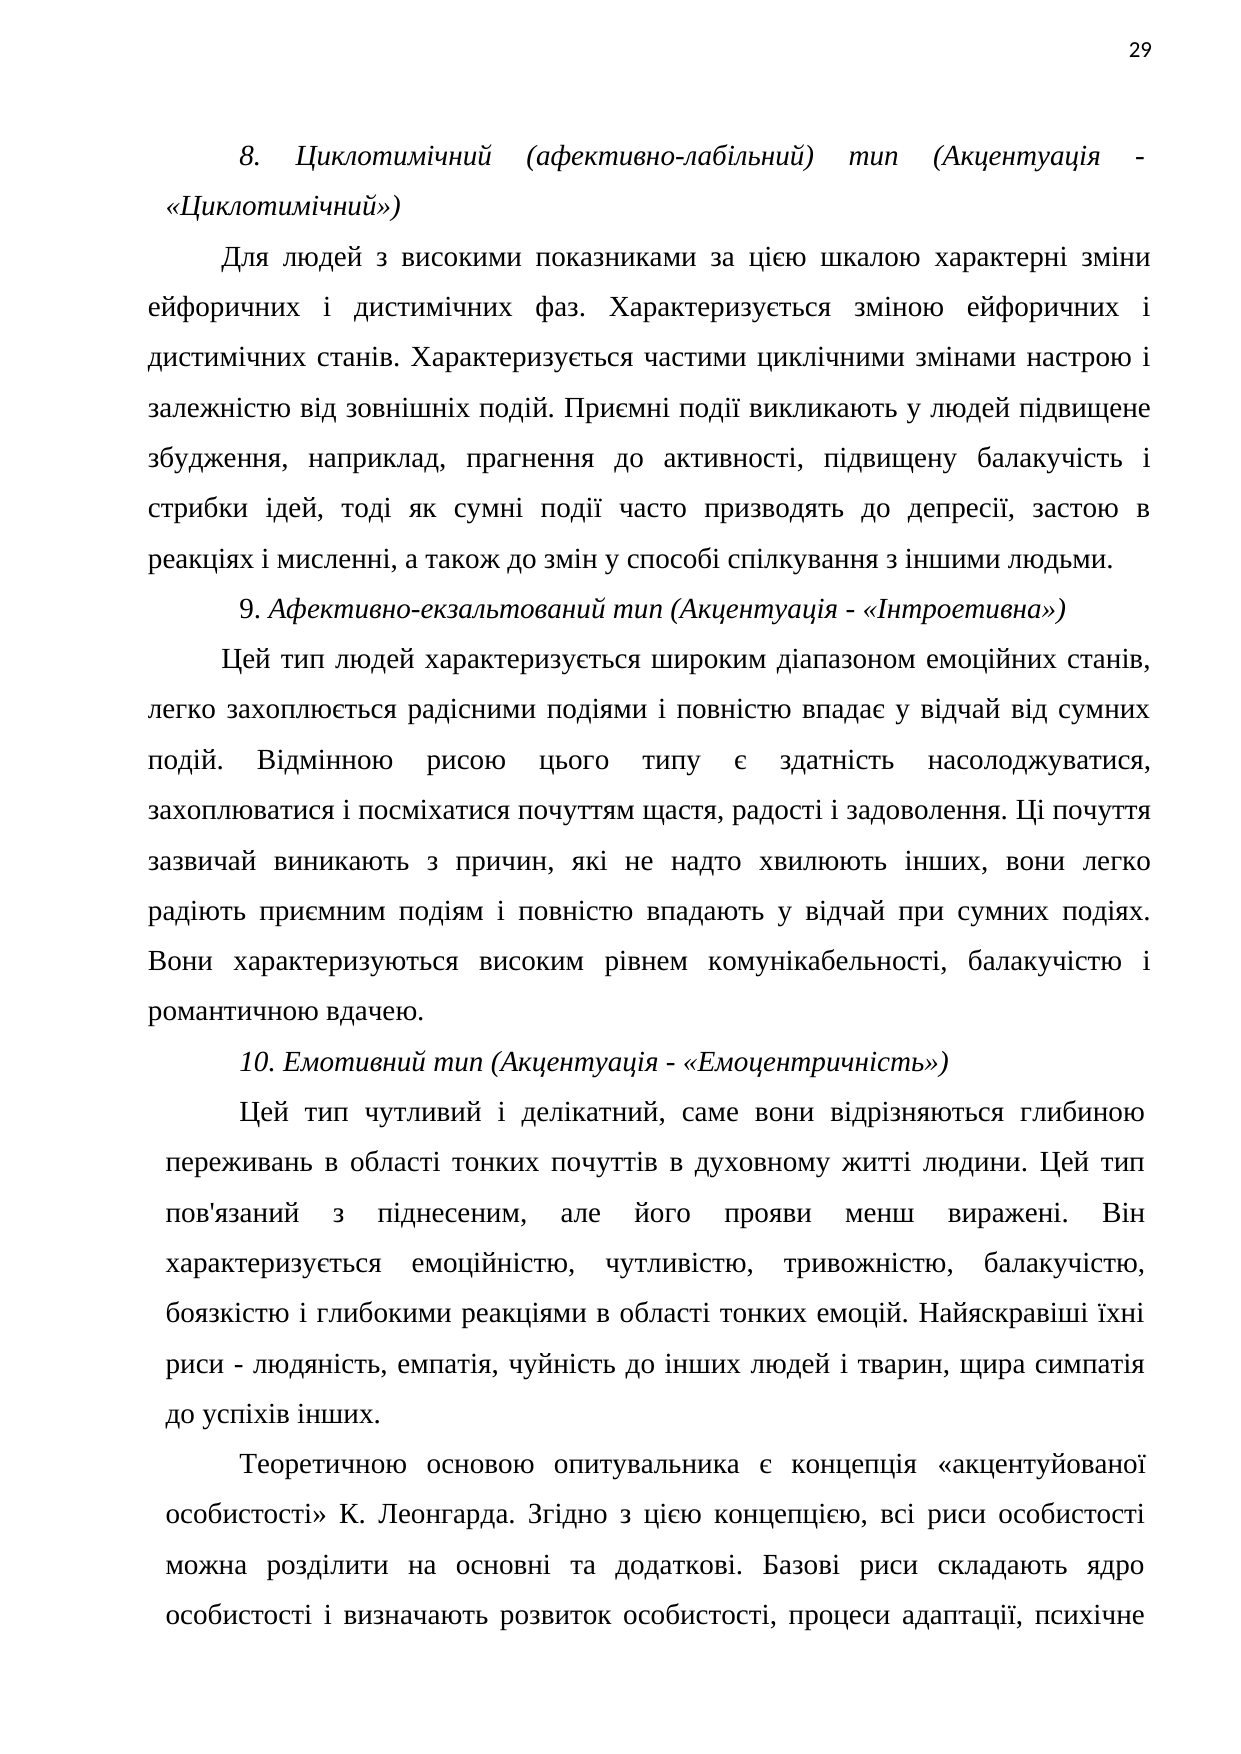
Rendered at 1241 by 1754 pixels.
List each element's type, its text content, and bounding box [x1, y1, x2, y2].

text Цей тип чутливий і делікатний, саме вони відрізняються глибиною переживань в області тонких почуттів в духовному житті людини. Цей тип пов'язаний з піднесеним, але його прояви менш виражені. Він характеризується емоційністю, чутливістю, тривожністю, балакучістю, боязкістю і глибокими реакціями в області тонких емоцій. Найяскравіші їхні риси - людяність, емпатія, чуйність до інших людей і тварин, щира симпатія до успіхів інших. [165, 1094, 1146, 1429]
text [165, 1446, 1146, 1631]
text 8. Циклотимічний (афективно-лабільний) тип (Акцентуація - «Циклотимічний») [165, 138, 1146, 222]
text Для людей з високими показниками за цією шкалою характерні зміни ейфоричних і дистимічних фаз. Характеризується зміною ейфоричних і дистимічних станів. Характеризується частими циклічними змінами настрою і залежністю від зовнішніх подій. Приємні події викликають у людей підвищене збудження, наприклад, прагнення до активності, підвищену балакучість і стрибки ідей, тоді як сумні події часто призводять до депресії, застою в реакціях і мисленні, а також до змін у способі спілкування з іншими людьми. [148, 239, 1152, 574]
text Цей тип людей характеризується широким діапазоном емоційних станів, легко захоплюється радісними подіями і повністю впадає у відчай від сумних подій. Відмінною рисою цього типу є здатність насолоджуватися, захоплюватися і посміхатися почуттям щастя, радості і задоволення. Ці почуття зазвичай виникають з причин, які не надто хвилюють інших, вони легко радіють приємним подіям і повністю впадають у відчай при сумних подіях. Вони характеризуються високим рівнем комунікабельності, балакучістю і романтичною вдачею. [148, 641, 1152, 1027]
text 9. Афективно-екзальтований тип (Акцентуація - «Інтроетивна») [165, 591, 1146, 624]
text 10. Емотивний тип (Акцентуація - «Емоцентричність») [165, 1044, 1146, 1077]
